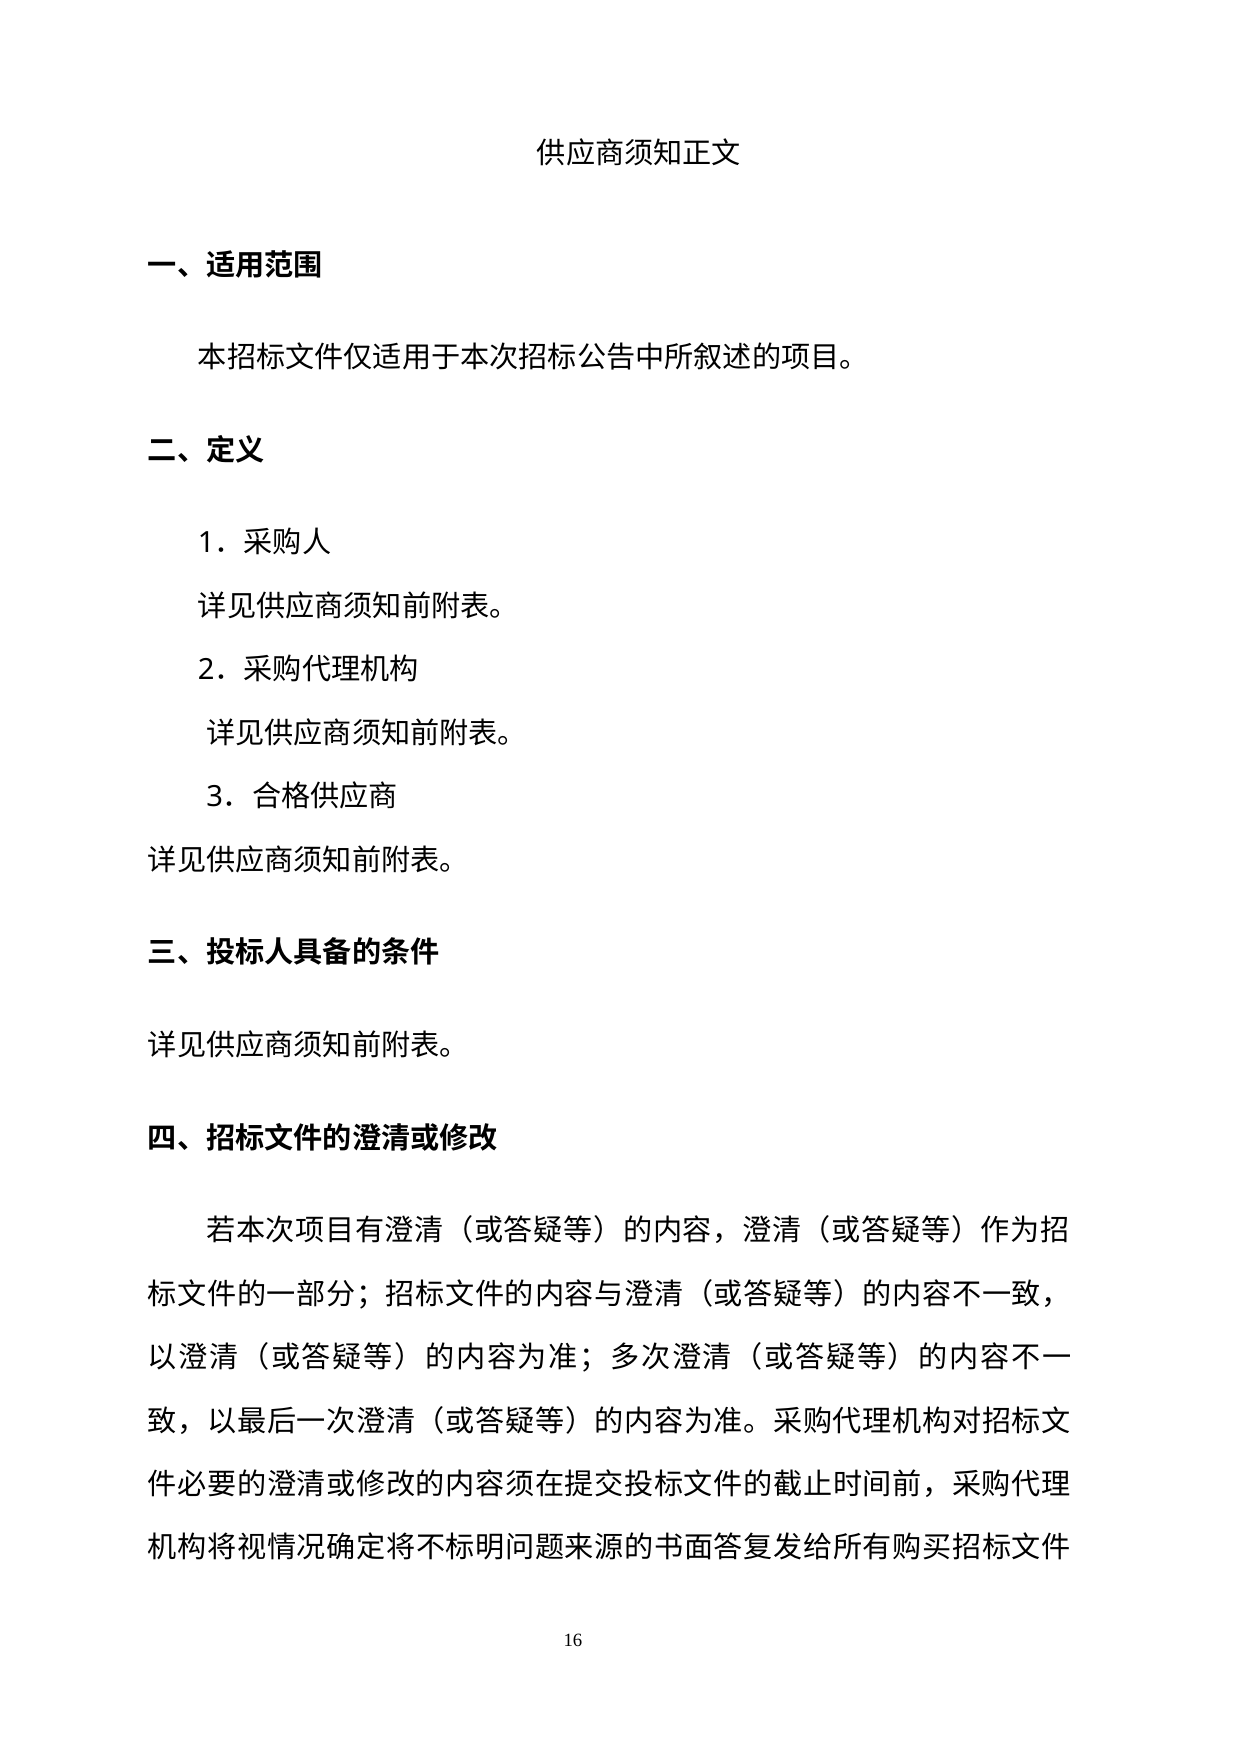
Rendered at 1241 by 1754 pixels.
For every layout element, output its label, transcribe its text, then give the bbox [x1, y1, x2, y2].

subtitle 三、投标人具备的条件 [148, 929, 1071, 971]
text 供应商须知正文 [148, 130, 1071, 172]
text 本招标文件仅适用于本次招标公告中所叙述的项目。 [148, 334, 1071, 376]
text 详见供应商须知前附表。 [148, 582, 1071, 625]
list 合格供应商 [148, 773, 1071, 815]
list 详见供应商须知前附表。 [148, 1022, 1071, 1064]
list 详见供应商须知前附表。 [148, 836, 1071, 879]
subtitle 二、定义 [148, 426, 1071, 468]
subtitle 一、适用范围 [148, 241, 1071, 283]
list 详见供应商须知前附表。 [148, 709, 1071, 752]
list 采购代理机构 [148, 646, 1071, 688]
text 1．采购人 [148, 519, 1071, 561]
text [148, 1207, 1071, 1566]
subtitle 四、招标文件的澄清或修改 [148, 1114, 1071, 1156]
